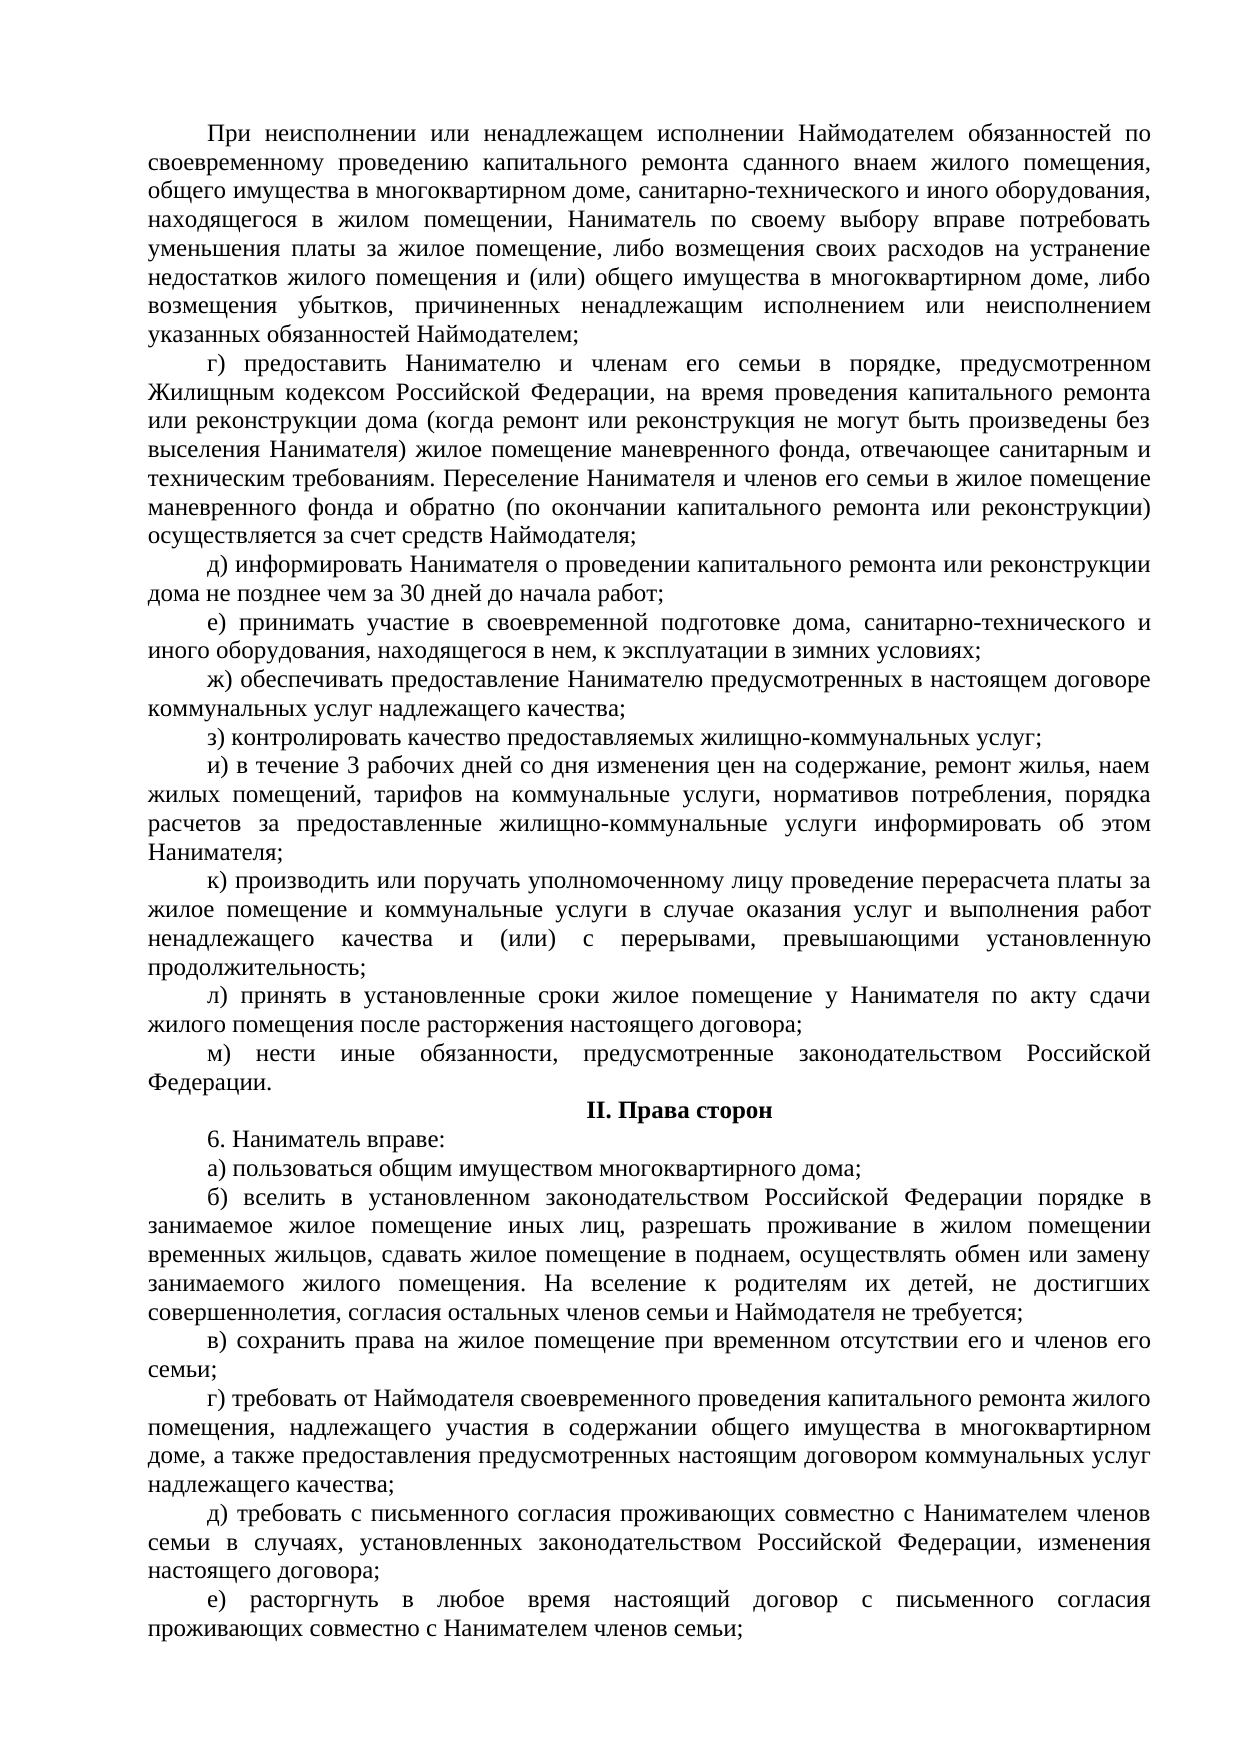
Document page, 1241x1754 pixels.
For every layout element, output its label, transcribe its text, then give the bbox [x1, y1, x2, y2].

text з) контролировать качество предоставляемых жилищно-коммунальных услуг; [148, 722, 1152, 751]
text 6. Наниматель вправе: [148, 1124, 1152, 1153]
text д) информировать Нанимателя о проведении капитального ремонта или реконструкции дома не позднее чем за 30 дней до начала работ; [148, 549, 1152, 607]
text е) принимать участие в своевременной подготовке дома, санитарно-технического и иного оборудования, находящегося в нем, к эксплуатации в зимних условиях; [148, 607, 1152, 664]
text к) производить или поручать уполномоченному лицу проведение перерасчета платы за жилое помещение и коммунальные услуги в случае оказания услуг и выполнения работ ненадлежащего качества и (или) с перерывами, превышающими установленную продолжительность; [148, 866, 1152, 981]
text б) вселить в установленном законодательством Российской Федерации порядке в занимаемое жилое помещение иных лиц, разрешать проживание в жилом помещении временных жильцов, сдавать жилое помещение в поднаем, осуществлять обмен или замену занимаемого жилого помещения. На вселение к родителям их детей, не достигших совершеннолетия, согласия остальных членов семьи и Наймодателя не требуется; [148, 1182, 1152, 1326]
text л) принять в установленные сроки жилое помещение у Нанимателя по акту сдачи жилого помещения после расторжения настоящего договора; [148, 981, 1152, 1038]
text д) требовать с письменного согласия проживающих совместно с Нанимателем членов семьи в случаях, установленных законодательством Российской Федерации, изменения настоящего договора; [148, 1498, 1152, 1584]
text При неисполнении или ненадлежащем исполнении Наймодателем обязанностей по своевременному проведению капитального ремонта сданного внаем жилого помещения, общего имущества в многоквартирном доме, санитарно-технического и иного оборудования, находящегося в жилом помещении, Наниматель по своему выбору вправе потребовать уменьшения платы за жилое помещение, либо возмещения своих расходов на устранение недостатков жилого помещения и (или) общего имущества в многоквартирном доме, либо возмещения убытков, причиненных ненадлежащим исполнением или неисполнением указанных обязанностей Наймодателем; [148, 118, 1152, 348]
text а) пользоваться общим имуществом многоквартирного дома; [148, 1153, 1152, 1182]
text г) предоставить Нанимателю и членам его семьи в порядке, предусмотренном Жилищным кодексом Российской Федерации, на время проведения капитального ремонта или реконструкции дома (когда ремонт или реконструкция не могут быть произведены без выселения Нанимателя) жилое помещение маневренного фонда, отвечающее санитарным и техническим требованиям. Переселение Нанимателя и членов его семьи в жилое помещение маневренного фонда и обратно (по окончании капитального ремонта или реконструкции) осуществляется за счет средств Наймодателя; [148, 348, 1152, 549]
text м) нести иные обязанности, предусмотренные законодательством Российской Федерации. [148, 1038, 1152, 1096]
text II. Права сторон [148, 1096, 1152, 1124]
text в) сохранить права на жилое помещение при временном отсутствии его и членов его семьи; [148, 1326, 1152, 1383]
text ж) обеспечивать предоставление Нанимателю предусмотренных в настоящем договоре коммунальных услуг надлежащего качества; [148, 664, 1152, 722]
text е) расторгнуть в любое время настоящий договор с письменного согласия проживающих совместно с Нанимателем членов семьи; [148, 1584, 1152, 1642]
text и) в течение 3 рабочих дней со дня изменения цен на содержание, ремонт жилья, наем жилых помещений, тарифов на коммунальные услуги, нормативов потребления, порядка расчетов за предоставленные жилищно-коммунальные услуги информировать об этом Нанимателя; [148, 751, 1152, 866]
text г) требовать от Наймодателя своевременного проведения капитального ремонта жилого помещения, надлежащего участия в содержании общего имущества в многоквартирном доме, а также предоставления предусмотренных настоящим договором коммунальных услуг надлежащего качества; [148, 1383, 1152, 1498]
